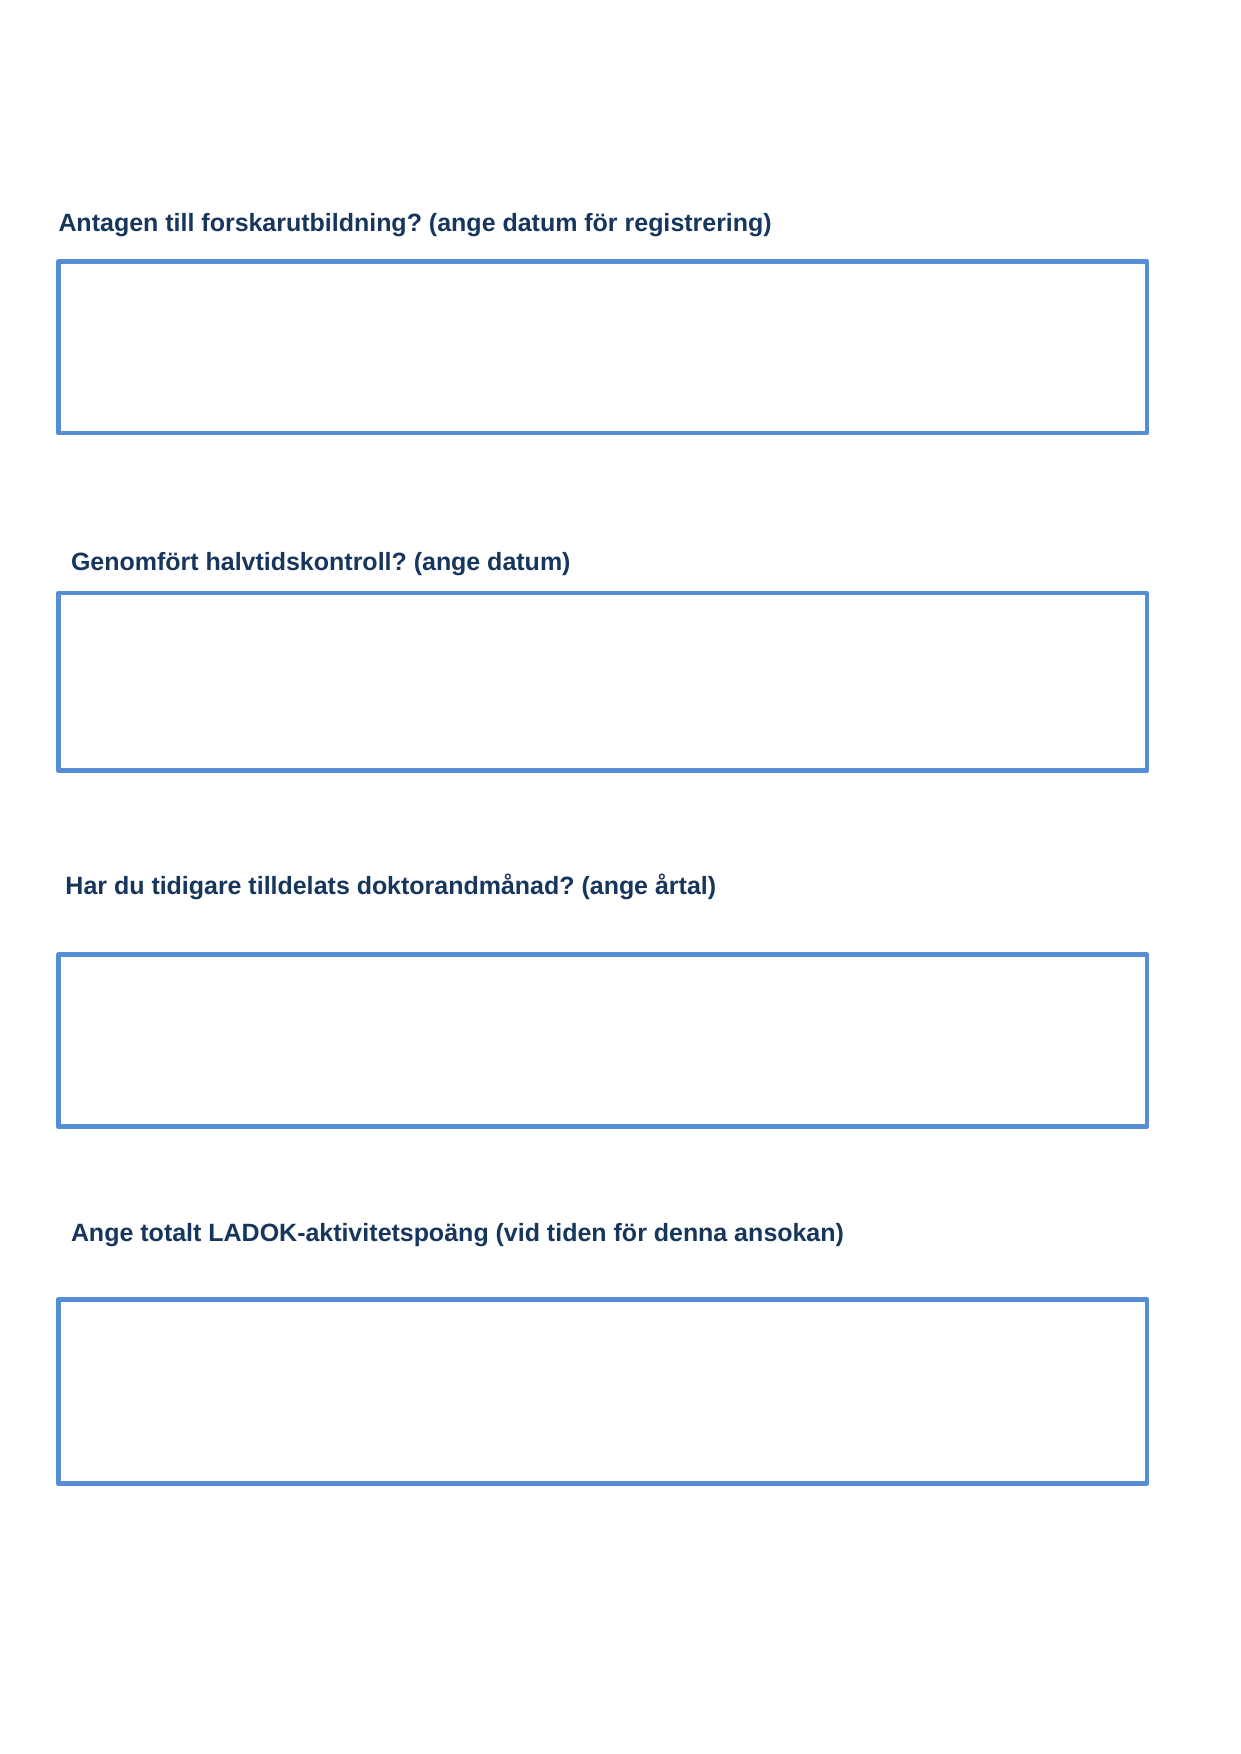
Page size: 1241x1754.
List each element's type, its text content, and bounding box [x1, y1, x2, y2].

text Antagen till forskarutbildning? (ange datum för registrering) [58, 208, 1178, 237]
text Ange totalt LADOK-aktivitetspoäng (vid tiden för denna ansokan) [71, 1218, 1178, 1247]
text Har du tidigare tilldelats doktorandmånad? (ange årtal) [58, 871, 1178, 899]
text Genomfört halvtidskontroll? (ange datum) [71, 547, 1178, 576]
